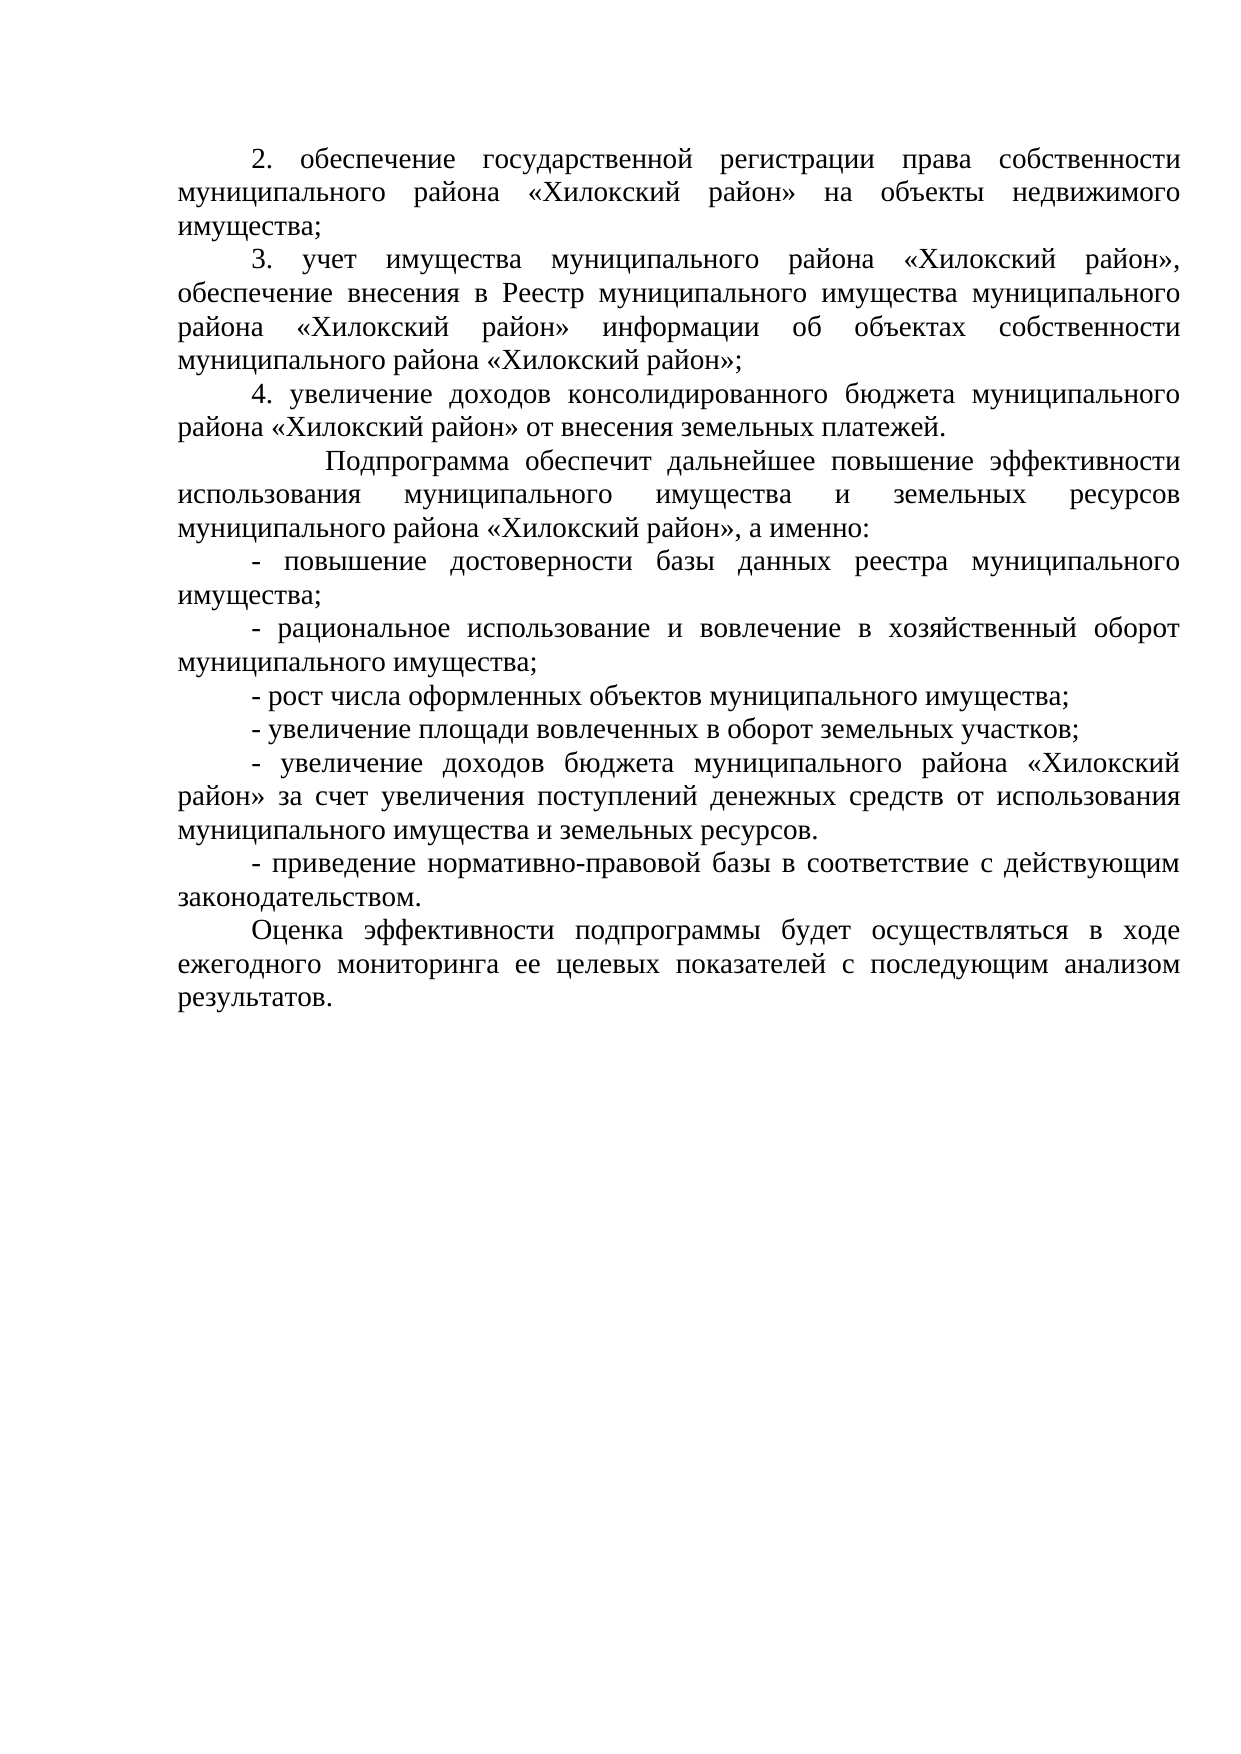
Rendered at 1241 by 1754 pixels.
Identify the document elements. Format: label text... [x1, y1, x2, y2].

text - рост числа оформленных объектов муниципального имущества; [177, 678, 1181, 711]
text 2. обеспечение государственной регистрации права собственности муниципального района «Хилокский район» на объекты недвижимого имущества; [177, 141, 1181, 242]
text Подпрограмма обеспечит дальнейшее повышение эффективности использования муниципального имущества и земельных ресурсов муниципального района «Хилокский район», а именно: [177, 443, 1181, 543]
text 3. учет имущества муниципального района «Хилокский район», обеспечение внесения в Реестр муниципального имущества муниципального района «Хилокский район» информации об объектах собственности муниципального района «Хилокский район»; [177, 242, 1181, 376]
text Оценка эффективности подпрограммы будет осуществляться в ходе ежегодного мониторинга ее целевых показателей с последующим анализом результатов. [177, 912, 1181, 1013]
text - увеличение доходов бюджета муниципального района «Хилокский район» за счет увеличения поступлений денежных средств от использования муниципального имущества и земельных ресурсов. [177, 745, 1181, 845]
text - рациональное использование и вовлечение в хозяйственный оборот муниципального имущества; [177, 611, 1181, 678]
text - приведение нормативно-правовой базы в соответствие с действующим законодательством. [177, 845, 1181, 912]
text - повышение достоверности базы данных реестра муниципального имущества; [177, 543, 1181, 611]
text 4. увеличение доходов консолидированного бюджета муниципального района «Хилокский район» от внесения земельных платежей. [177, 376, 1181, 443]
text - увеличение площади вовлеченных в оборот земельных участков; [177, 711, 1181, 745]
